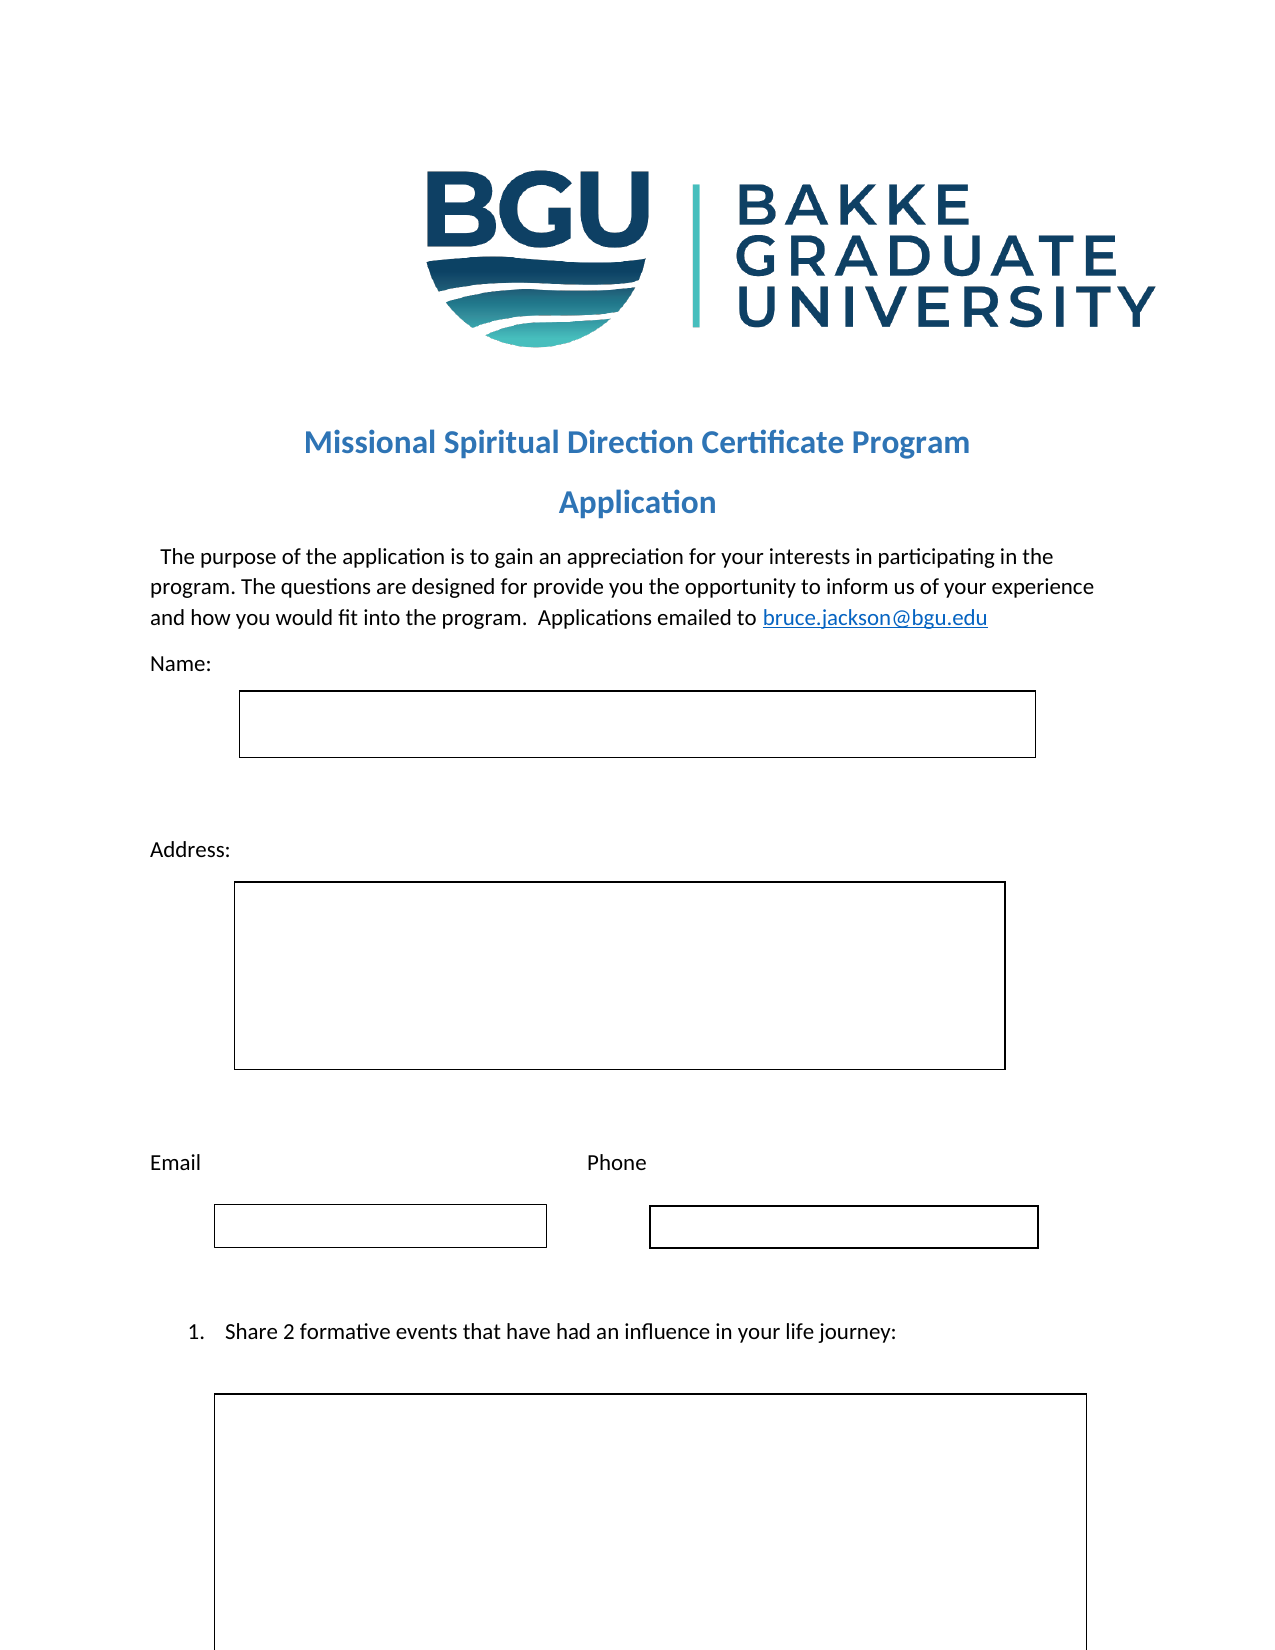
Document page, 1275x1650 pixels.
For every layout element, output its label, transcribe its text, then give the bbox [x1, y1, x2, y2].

text The purpose of the application is to gain an appreciation for your interests in participating in the program. The questions are designed for provide you the opportunity to inform us of your experience and how you would fit into the program. Applications emailed to bruce.jackson@bgu.edu [150, 542, 1125, 631]
picture [380, 150, 1197, 372]
text Missional Spiritual Direction Certificate Program [150, 421, 1125, 462]
text Application [150, 482, 1125, 522]
text Address: [150, 835, 1125, 863]
text Email Phone [150, 1148, 1125, 1176]
list Share 2 formative events that have had an influence in your life journey: [187, 1317, 1125, 1345]
text Name: [150, 649, 1125, 677]
